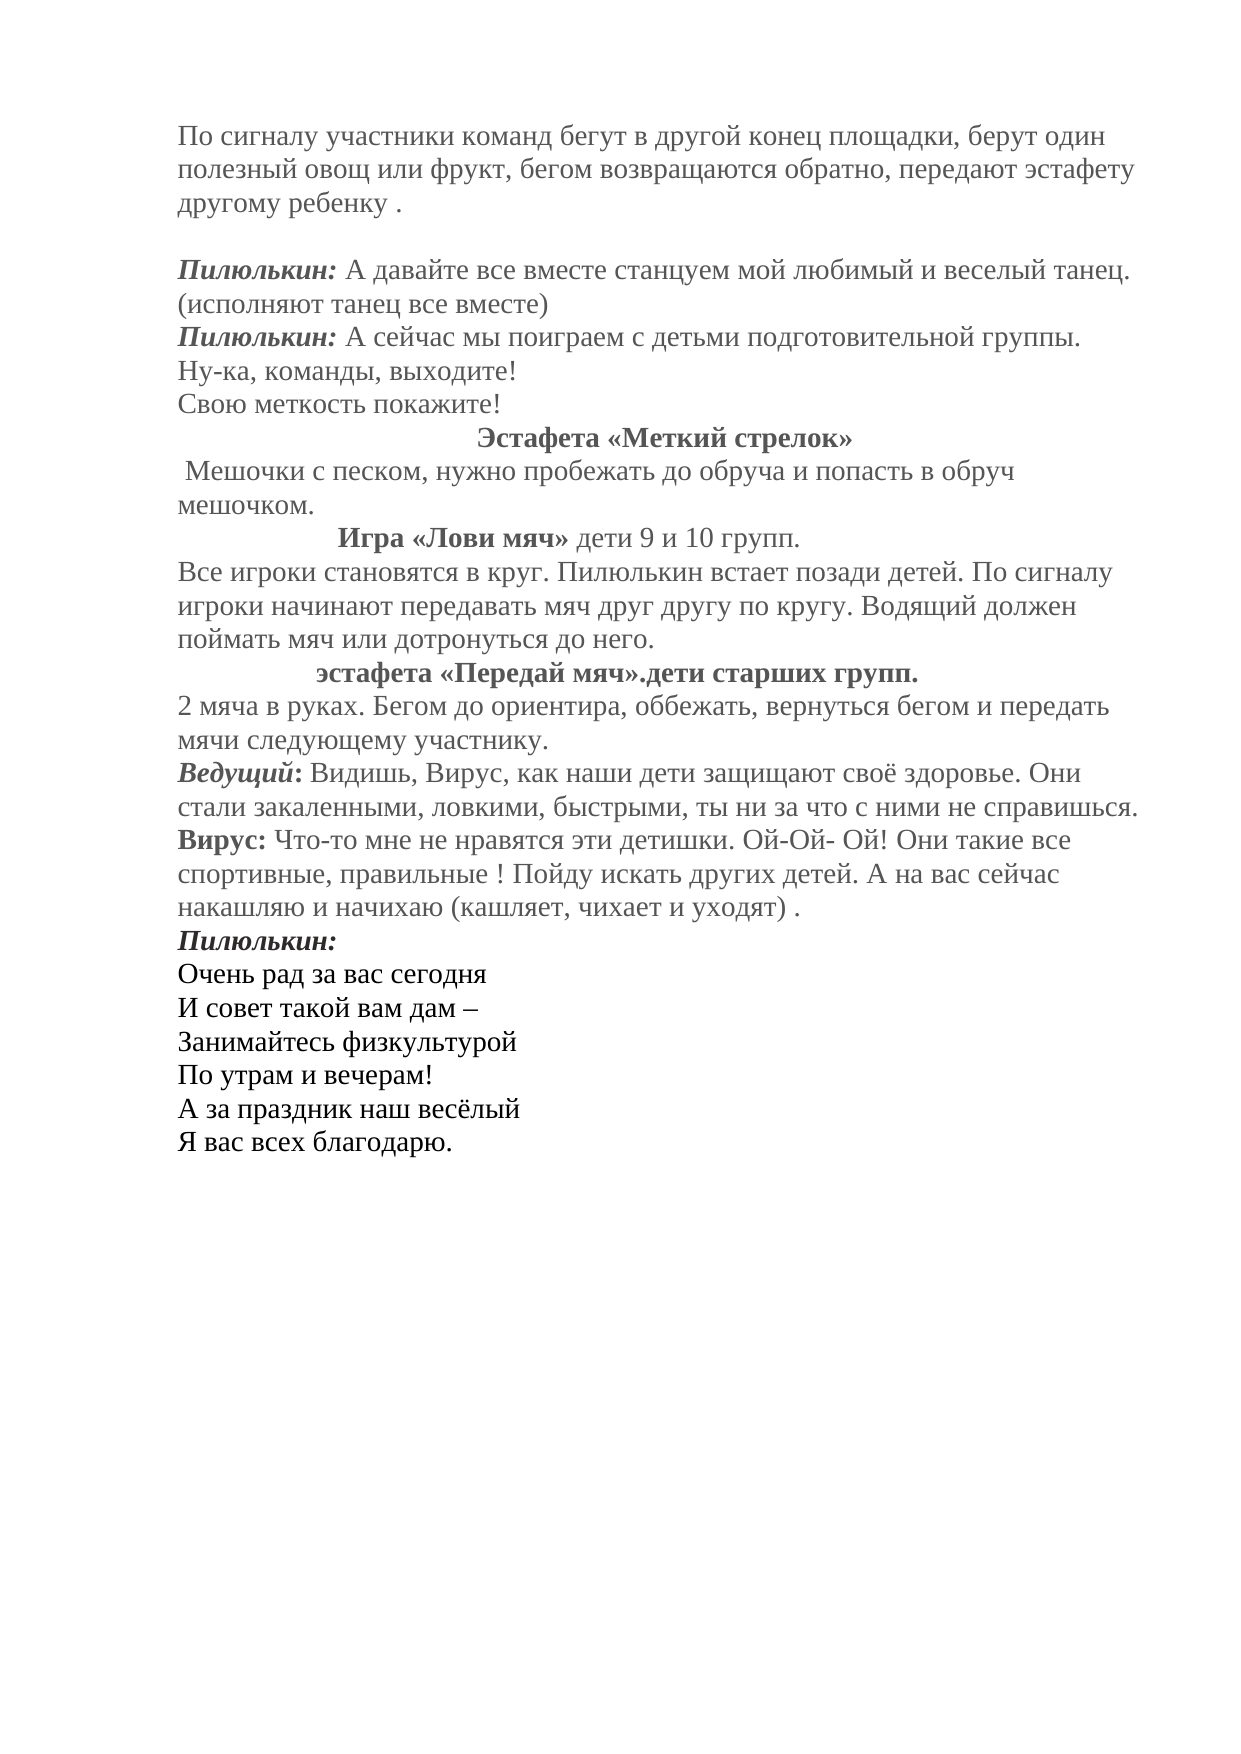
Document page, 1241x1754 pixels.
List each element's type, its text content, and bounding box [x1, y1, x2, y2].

text Эстафета «Меткий стрелок» [177, 420, 1152, 453]
text эстафета «Передай мяч».дети старших групп. [177, 655, 1152, 688]
text Мешочки с песком, нужно пробежать до обруча и попасть в обруч мешочком. [177, 453, 1152, 521]
text Свою меткость покажите! [177, 386, 1152, 420]
text Все игроки становятся в круг. Пилюлькин встает позади детей. По сигналу игроки начинают передавать мяч друг другу по кругу. Водящий должен поймать мяч или дотронуться до него. [177, 554, 1152, 655]
text Пилюлькин: А сейчас мы поиграем с детьми подготовительной группы. [177, 319, 1152, 353]
text Ведущий: Видишь, Вирус, как наши дети защищают своё здоровье. Они стали закаленными, ловкими, быстрыми, ты ни за что с ними не справишься. [177, 755, 1152, 822]
text Пилюлькин: [177, 923, 1152, 957]
text По сигналу участники команд бегут в другой конец площадки, берут один полезный овощ или фрукт, бегом возвращаются обратно, передают эстафету другому ребенку . [177, 118, 1152, 219]
text Вирус: Что-то мне не нравятся эти детишки. Ой-Ой- Ой! Они такие все спортивные, правильные ! Пойду искать других детей. А на вас сейчас накашляю и начихаю (кашляет, чихает и уходят) . [177, 822, 1152, 923]
text Пилюлькин: А давайте все вместе станцуем мой любимый и веселый танец. (исполняют танец все вместе) [177, 252, 1152, 319]
text Очень рад за вас сегодня И совет такой вам дам – Занимайтесь физкультурой По утрам и вечерам! А за праздник наш весёлый Я вас всех благодарю. [177, 957, 1152, 1186]
text 2 мяча в руках. Бегом до ориентира, оббежать, вернуться бегом и передать мячи следующему участнику. [177, 688, 1152, 755]
text Игра «Лови мяч» дети 9 и 10 групп. [177, 521, 1152, 554]
text Ну-ка, команды, выходите! [177, 353, 1152, 386]
